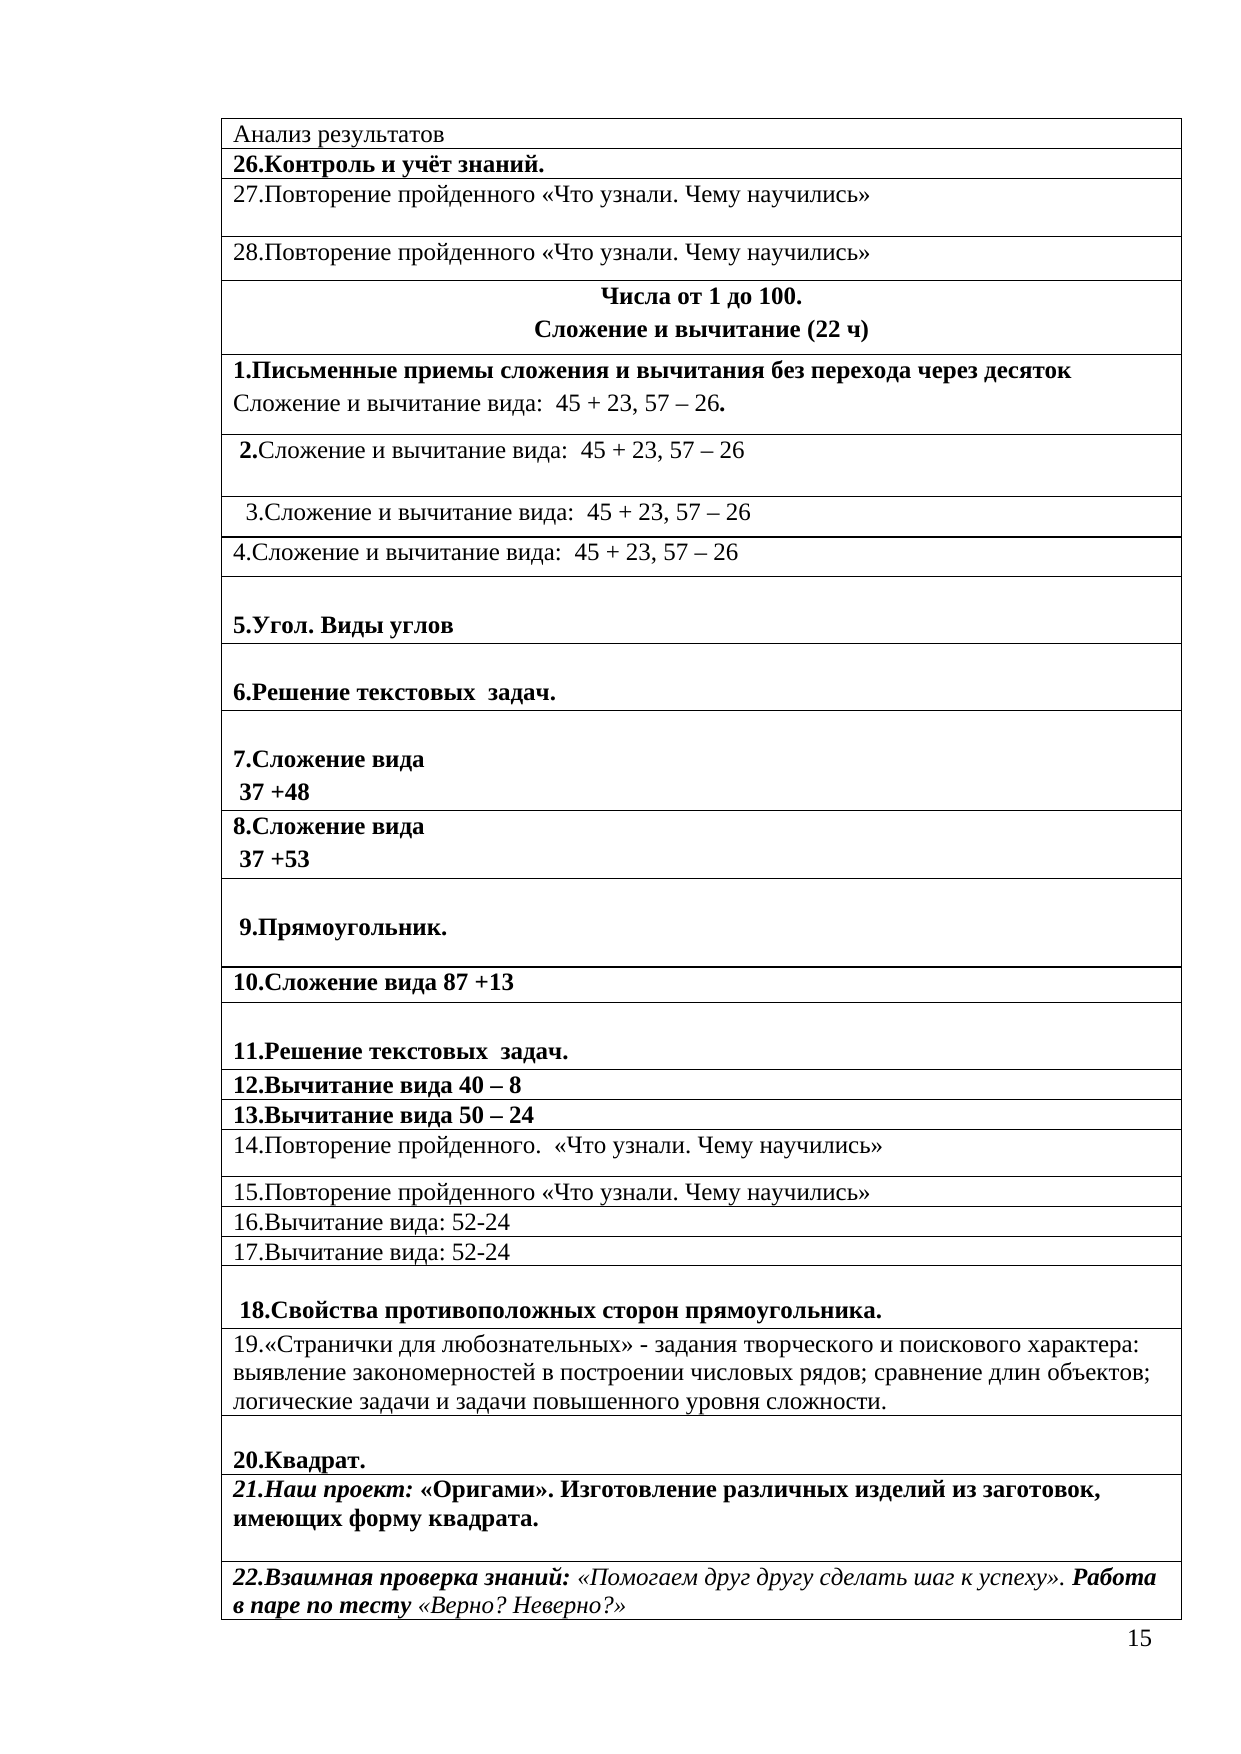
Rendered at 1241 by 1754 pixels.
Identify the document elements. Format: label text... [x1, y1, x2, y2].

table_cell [222, 119, 1181, 148]
table_cell 3.Сложение и вычитание вида: 45 + 23, 57 – 26 [222, 497, 1181, 536]
table_cell 14.Повторение пройденного. «Что узнали. Чему научились» [222, 1130, 1181, 1176]
table_cell 22.Взаимная проверка знаний: «Помогаем друг другу сделать шаг к успеху». Работа в паре по тесту «Верно? Неверно?» [222, 1562, 1181, 1619]
table_cell 4.Сложение и вычитание вида: 45 + 23, 57 – 26 [222, 538, 1181, 576]
table_cell 26.Контроль и учёт знаний. [222, 149, 1181, 178]
table_cell 7.Сложение вида 37 +48 [222, 711, 1181, 810]
table_cell 16.Вычитание вида: 52-24 [222, 1207, 1181, 1236]
table_cell 2.Сложение и вычитание вида: 45 + 23, 57 – 26 [222, 435, 1181, 496]
table_cell 1.Письменные приемы сложения и вычитания без перехода через десяток Сложение и вычитание вида: 45 + 23, 57 – 26. [222, 355, 1181, 434]
table_cell 13.Вычитание вида 50 – 24 [222, 1100, 1181, 1129]
table_cell 6.Решение текстовых задач. [222, 644, 1181, 710]
table_cell 10.Сложение вида 87 +13 [222, 968, 1181, 1002]
table_cell 9.Прямоугольник. [222, 879, 1181, 966]
table_cell 28.Повторение пройденного «Что узнали. Чему научились» [222, 237, 1181, 280]
table_cell 12.Вычитание вида 40 – 8 [222, 1070, 1181, 1099]
table_cell 19.«Странички для любознательных» - задания творческого и поискового характера: выявление закономерностей в построении числовых рядов; сравнение длин объектов; логические задачи и задачи повышенного уровня сложности. [222, 1329, 1181, 1415]
table_cell 20.Квадрат. [222, 1416, 1181, 1473]
table_cell 21.Наш проект: «Оригами». Изготовление различных изделий из заготовок, имеющих форму квадрата. [222, 1475, 1181, 1561]
table_cell 8.Сложение вида 37 +53 [222, 811, 1181, 877]
table_cell 5.Угол. Виды углов [222, 577, 1181, 643]
table_cell Числа от 1 до 100. Сложение и вычитание (22 ч) [222, 281, 1181, 354]
table_cell 27.Повторение пройденного «Что узнали. Чему научились» [222, 179, 1181, 236]
table_cell 15.Повторение пройденного «Что узнали. Чему научились» [222, 1177, 1181, 1206]
table_cell 18.Свойства противоположных сторон прямоугольника. [222, 1266, 1181, 1328]
table_cell 11.Решение текстовых задач. [222, 1003, 1181, 1069]
table_cell 17.Вычитание вида: 52-24 [222, 1237, 1181, 1265]
